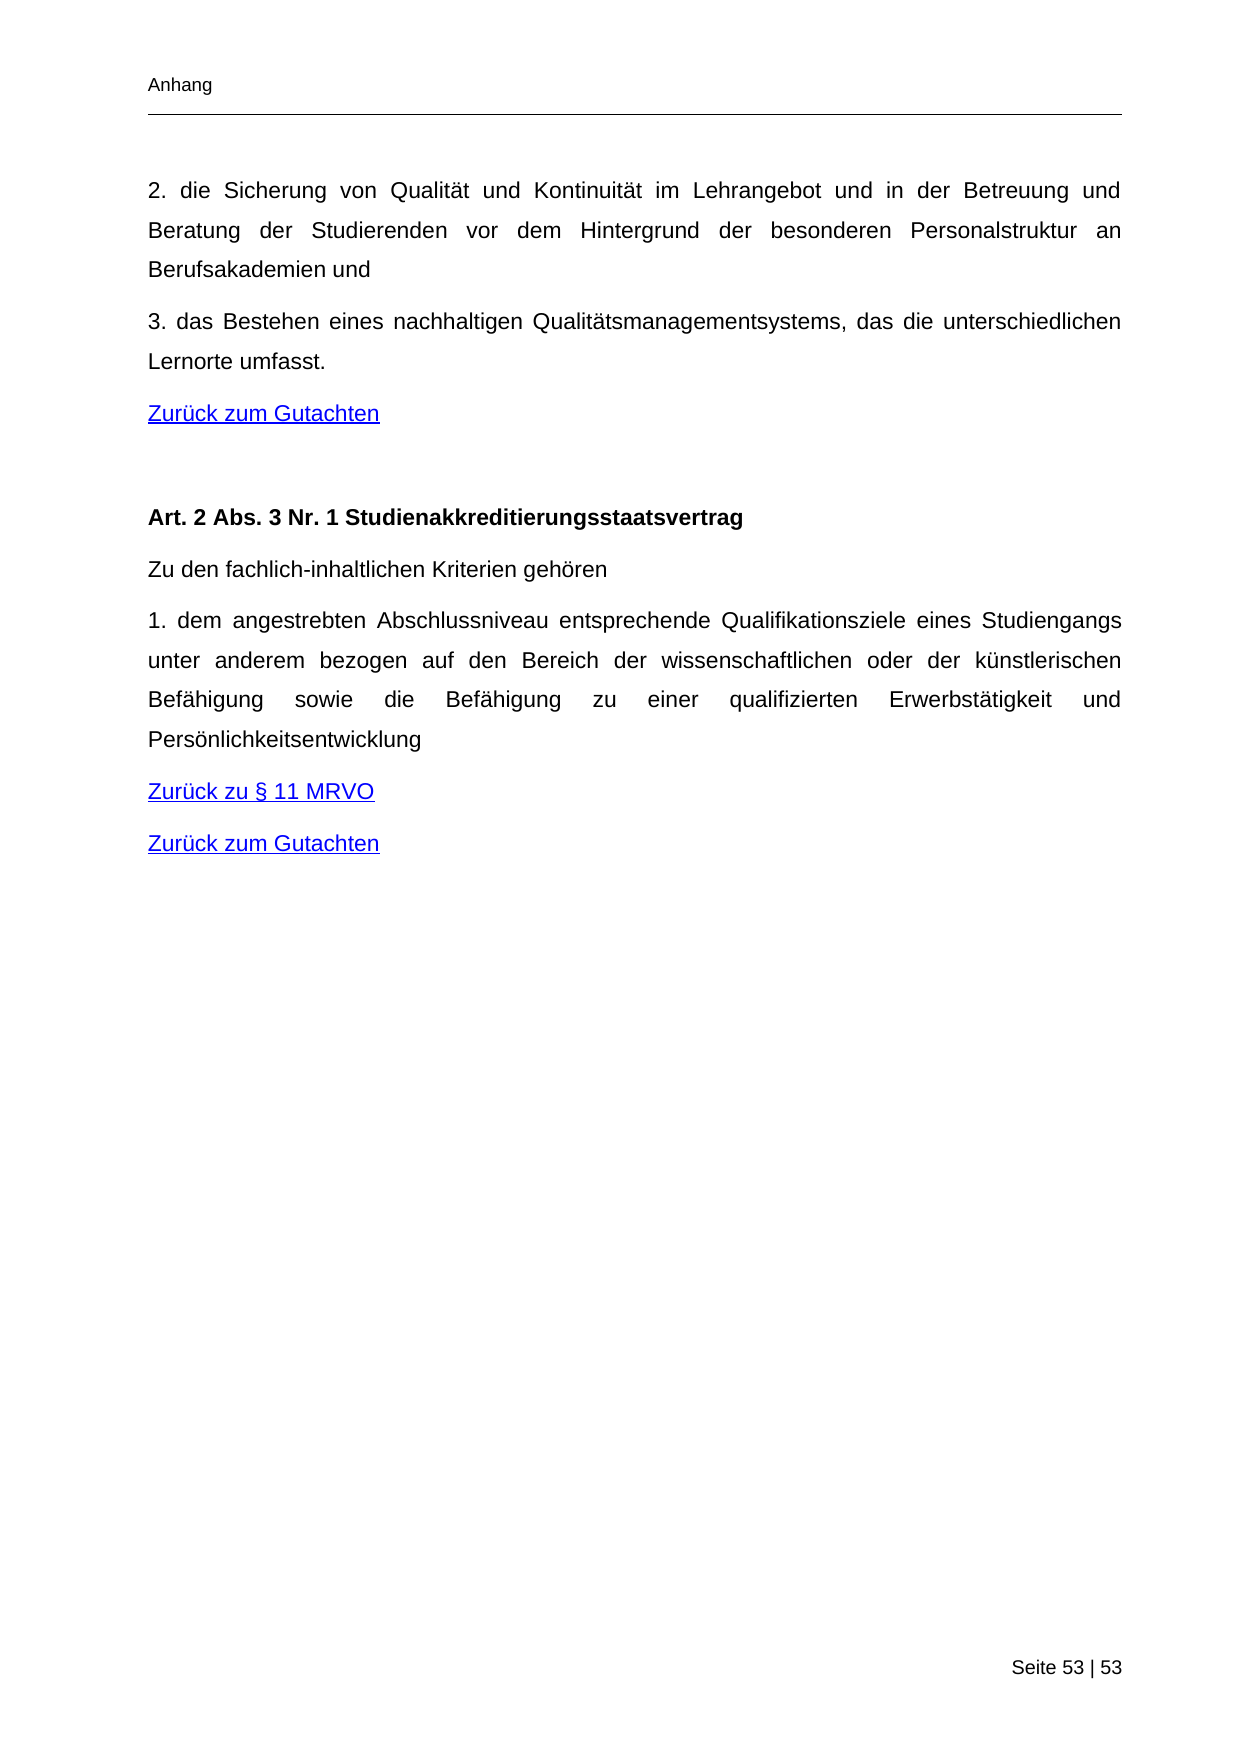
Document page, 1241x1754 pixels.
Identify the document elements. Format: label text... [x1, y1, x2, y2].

text 3. das Bestehen eines nachhaltigen Qualitätsmanagementsystems, das die unterschiedlichen Lernorte umfasst. [148, 308, 1122, 374]
text 2. die Sicherung von Qualität und Kontinuität im Lehrangebot und in der Betreuung und Beratung der Studierenden vor dem Hintergrund der besonderen Personalstruktur an Berufsakademien und [148, 177, 1122, 282]
text Zu den fachlich-inhaltlichen Kriterien gehören [148, 556, 1122, 582]
text Zurück zum Gutachten [148, 830, 1122, 856]
text Art. 2 Abs. 3 Nr. 1 Studienakkreditierungsstaatsvertrag [148, 503, 1122, 530]
text Zurück zu § 11 MRVO [148, 778, 1122, 804]
text Zurück zum Gutachten [148, 399, 1122, 426]
text 1. dem angestrebten Abschlussniveau entsprechende Qualifikationsziele eines Studiengangs unter anderem bezogen auf den Bereich der wissenschaftlichen oder der künstlerischen Befähigung sowie die Befähigung zu einer qualifizierten Erwerbstätigkeit und Persönlichkeitsentwicklung [148, 607, 1122, 752]
